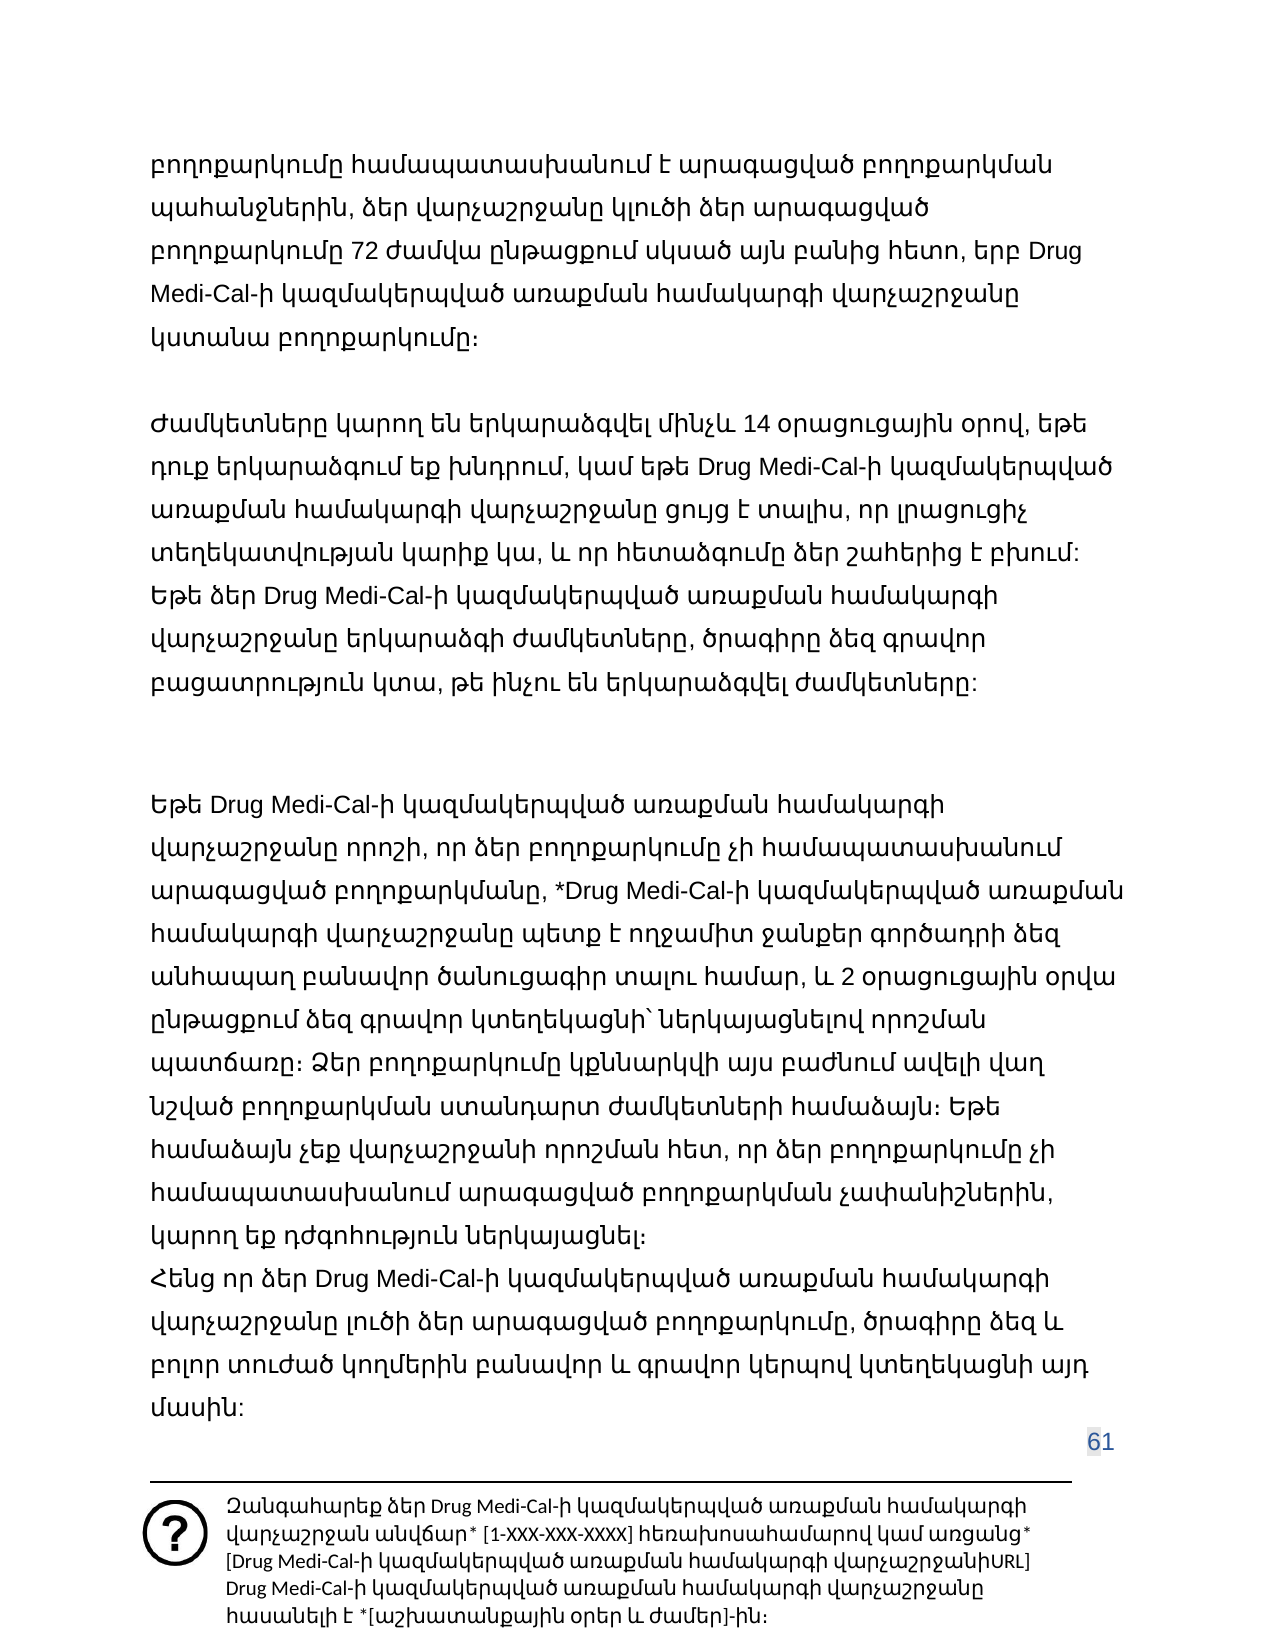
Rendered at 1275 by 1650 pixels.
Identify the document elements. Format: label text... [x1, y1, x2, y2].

text Եթե ​​Drug Medi-Cal-ի կազմակերպված առաքման համակարգի վարչաշրջանը որոշի, որ ձեր բողոքարկումը չի համապատասխանում արագացված բողոքարկմանը, *Drug Medi-Cal-ի կազմակերպված առաքման համակարգի վարչաշրջանը պետք է ողջամիտ ջանքեր գործադրի ձեզ անհապաղ բանավոր ծանուցագիր տալու համար, և 2 օրացուցային օրվա ընթացքում ձեզ գրավոր կտեղեկացնի՝ ներկայացնելով որոշման պատճառը։ Ձեր բողոքարկումը կքննարկվի այս բաժնում ավելի վաղ նշված բողոքարկման ստանդարտ ժամկետների համաձայն։ Եթե ​​համաձայն չեք վարչաշրջանի որոշման հետ, որ ձեր բողոքարկումը չի համապատասխանում արագացված բողոքարկման չափանիշներին, կարող եք դժգոհություն ներկայացնել։ [150, 789, 1125, 1249]
text Հենց որ ձեր Drug Medi-Cal-ի կազմակերպված առաքման համակարգի վարչաշրջանը լուծի ձեր արագացված բողոքարկումը, ծրագիրը ձեզ և բոլոր տուժած կողմերին բանավոր և գրավոր կերպով կտեղեկացնի այդ մասին: [150, 1264, 1125, 1422]
picture [142, 1500, 208, 1566]
text Ժամկետները կարող են երկարաձգվել մինչև 14 օրացուցային օրով, եթե դուք երկարաձգում եք խնդրում, կամ եթե Drug Medi-Cal-ի կազմակերպված առաքման համակարգի վարչաշրջանը ցույց է տալիս, որ լրացուցիչ տեղեկատվության կարիք կա, և որ հետաձգումը ձեր շահերից է բխում: Եթե ​​ձեր Drug Medi-Cal-ի կազմակերպված առաքման համակարգի վարչաշրջանը երկարաձգի ժամկետները, ծրագիրը ձեզ գրավոր բացատրություն կտա, թե ինչու են երկարաձգվել ժամկետները: [150, 409, 1125, 696]
